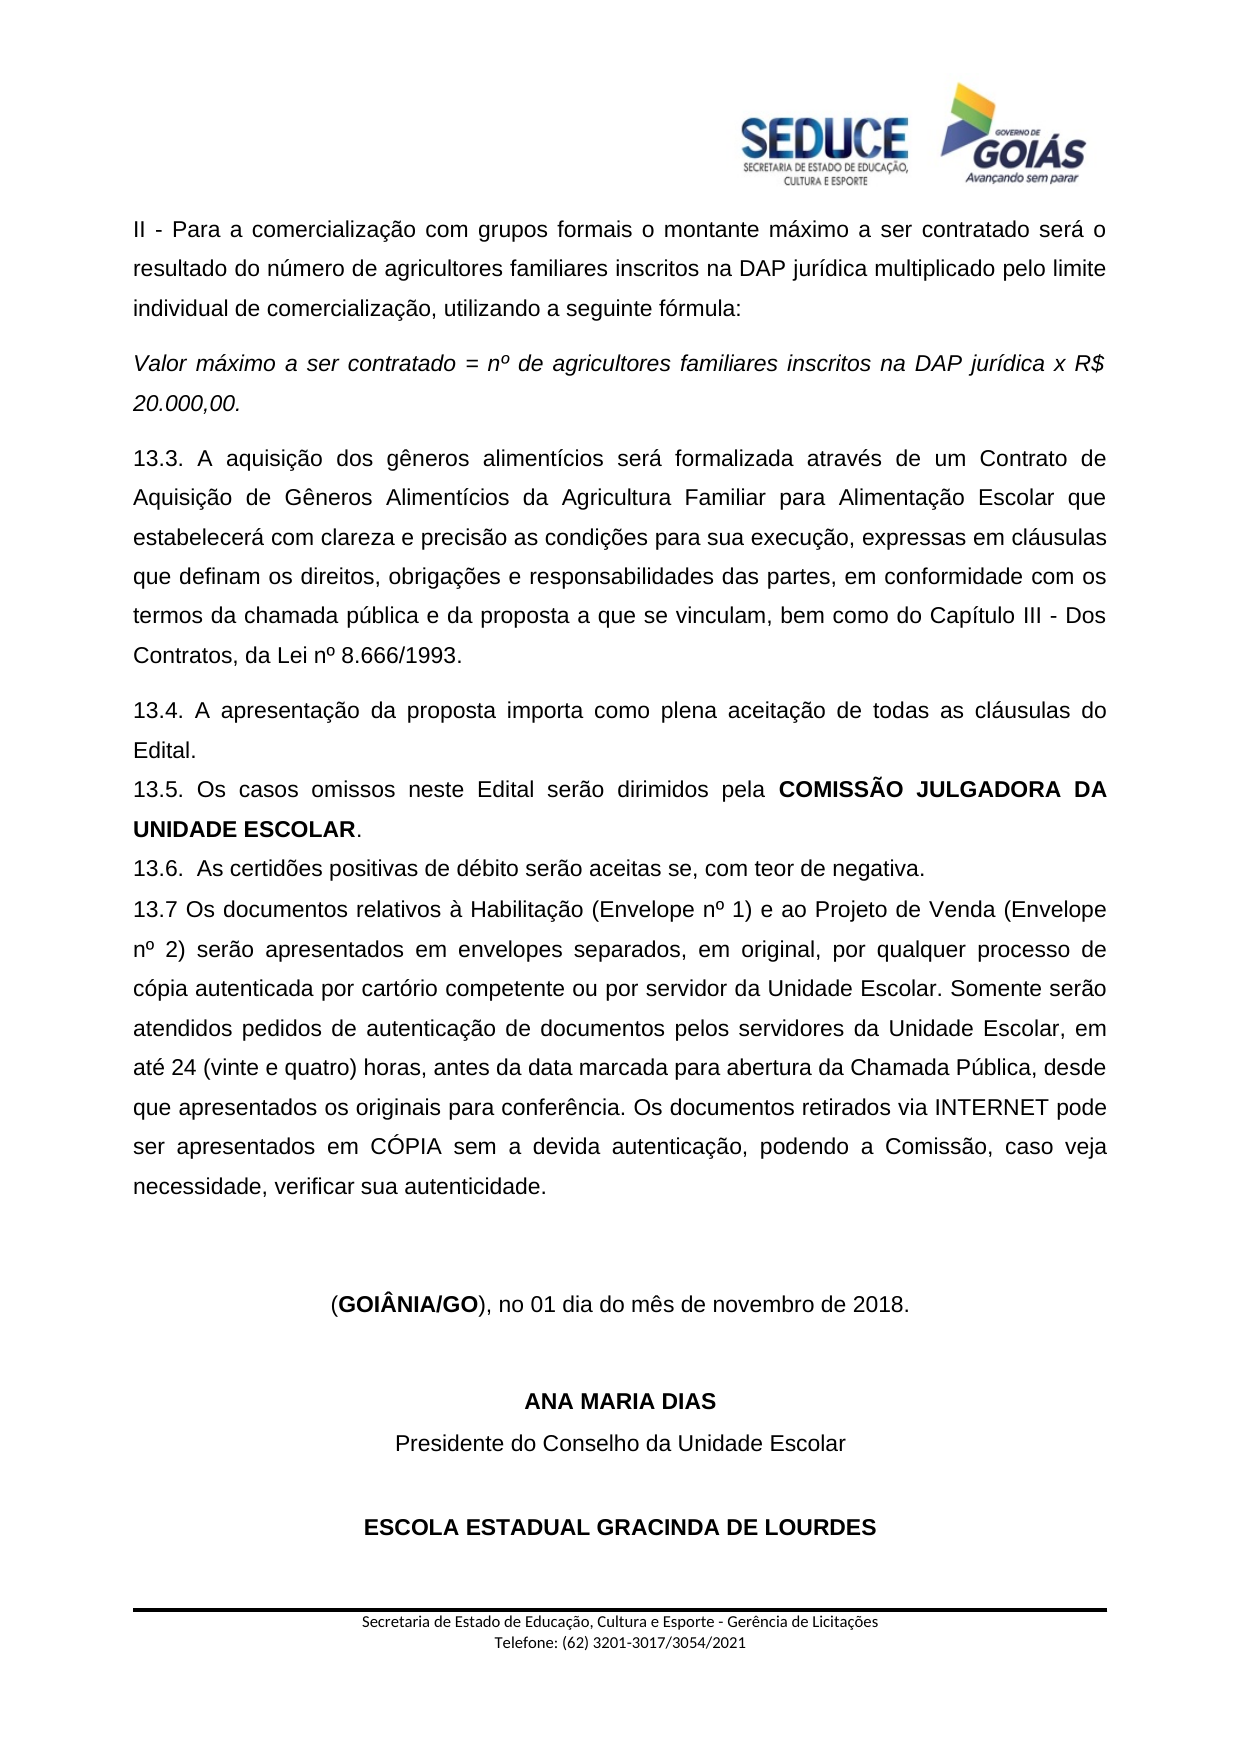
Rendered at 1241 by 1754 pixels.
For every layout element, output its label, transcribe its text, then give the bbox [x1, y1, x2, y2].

text Presidente do Conselho da Unidade Escolar [133, 1430, 1107, 1457]
text 13.6. As certidões positivas de débito serão aceitas se, com teor de negativa. [133, 855, 1107, 881]
text ANA MARIA DIAS [133, 1388, 1107, 1414]
text 13.5. Os casos omissos neste Edital serão dirimidos pela COMISSÃO JULGADORA DA UNIDADE ESCOLAR. [133, 776, 1107, 842]
text II - Para a comercialização com grupos formais o montante máximo a ser contratado será o resultado do número de agricultores familiares inscritos na DAP jurídica multiplicado pelo limite individual de comercialização, utilizando a seguinte fórmula: [133, 216, 1107, 321]
text 13.4. A apresentação da proposta importa como plena aceitação de todas as cláusulas do Edital. [133, 697, 1107, 763]
text ESCOLA ESTADUAL GRACINDA DE LOURDES [133, 1514, 1107, 1541]
text 13.7 Os documentos relativos à Habilitação (Envelope nº 1) e ao Projeto de Venda (Envelope nº 2) serão apresentados em envelopes separados, em original, por qualquer processo de cópia autenticada por cartório competente ou por servidor da Unidade Escolar. Somente serão atendidos pedidos de autenticação de documentos pelos servidores da Unidade Escolar, em até 24 (vinte e quatro) horas, antes da data marcada para abertura da Chamada Pública, desde que apresentados os originais para conferência. Os documentos retirados via INTERNET pode ser apresentados em CÓPIA sem a devida autenticação, podendo a Comissão, caso veja necessidade, verificar sua autenticidade. [133, 896, 1107, 1199]
text Valor máximo a ser contratado = nº de agricultores familiares inscritos na DAP jurídica x R$ 20.000,00. [133, 350, 1107, 416]
text 13.3. A aquisição dos gêneros alimentícios será formalizada através de um Contrato de Aquisição de Gêneros Alimentícios da Agricultura Familiar para Alimentação Escolar que estabelecerá com clareza e precisão as condições para sua execução, expressas em cláusulas que definam os direitos, obrigações e responsabilidades das partes, em conformidade com os termos da chamada pública e da proposta a que se vinculam, bem como do Capítulo III - Dos Contratos, da Lei nº 8.666/1993. [133, 444, 1107, 668]
text (GOIÂNIA/GO), no 01 dia do mês de novembro de 2018. [133, 1291, 1107, 1317]
picture [726, 73, 1108, 216]
